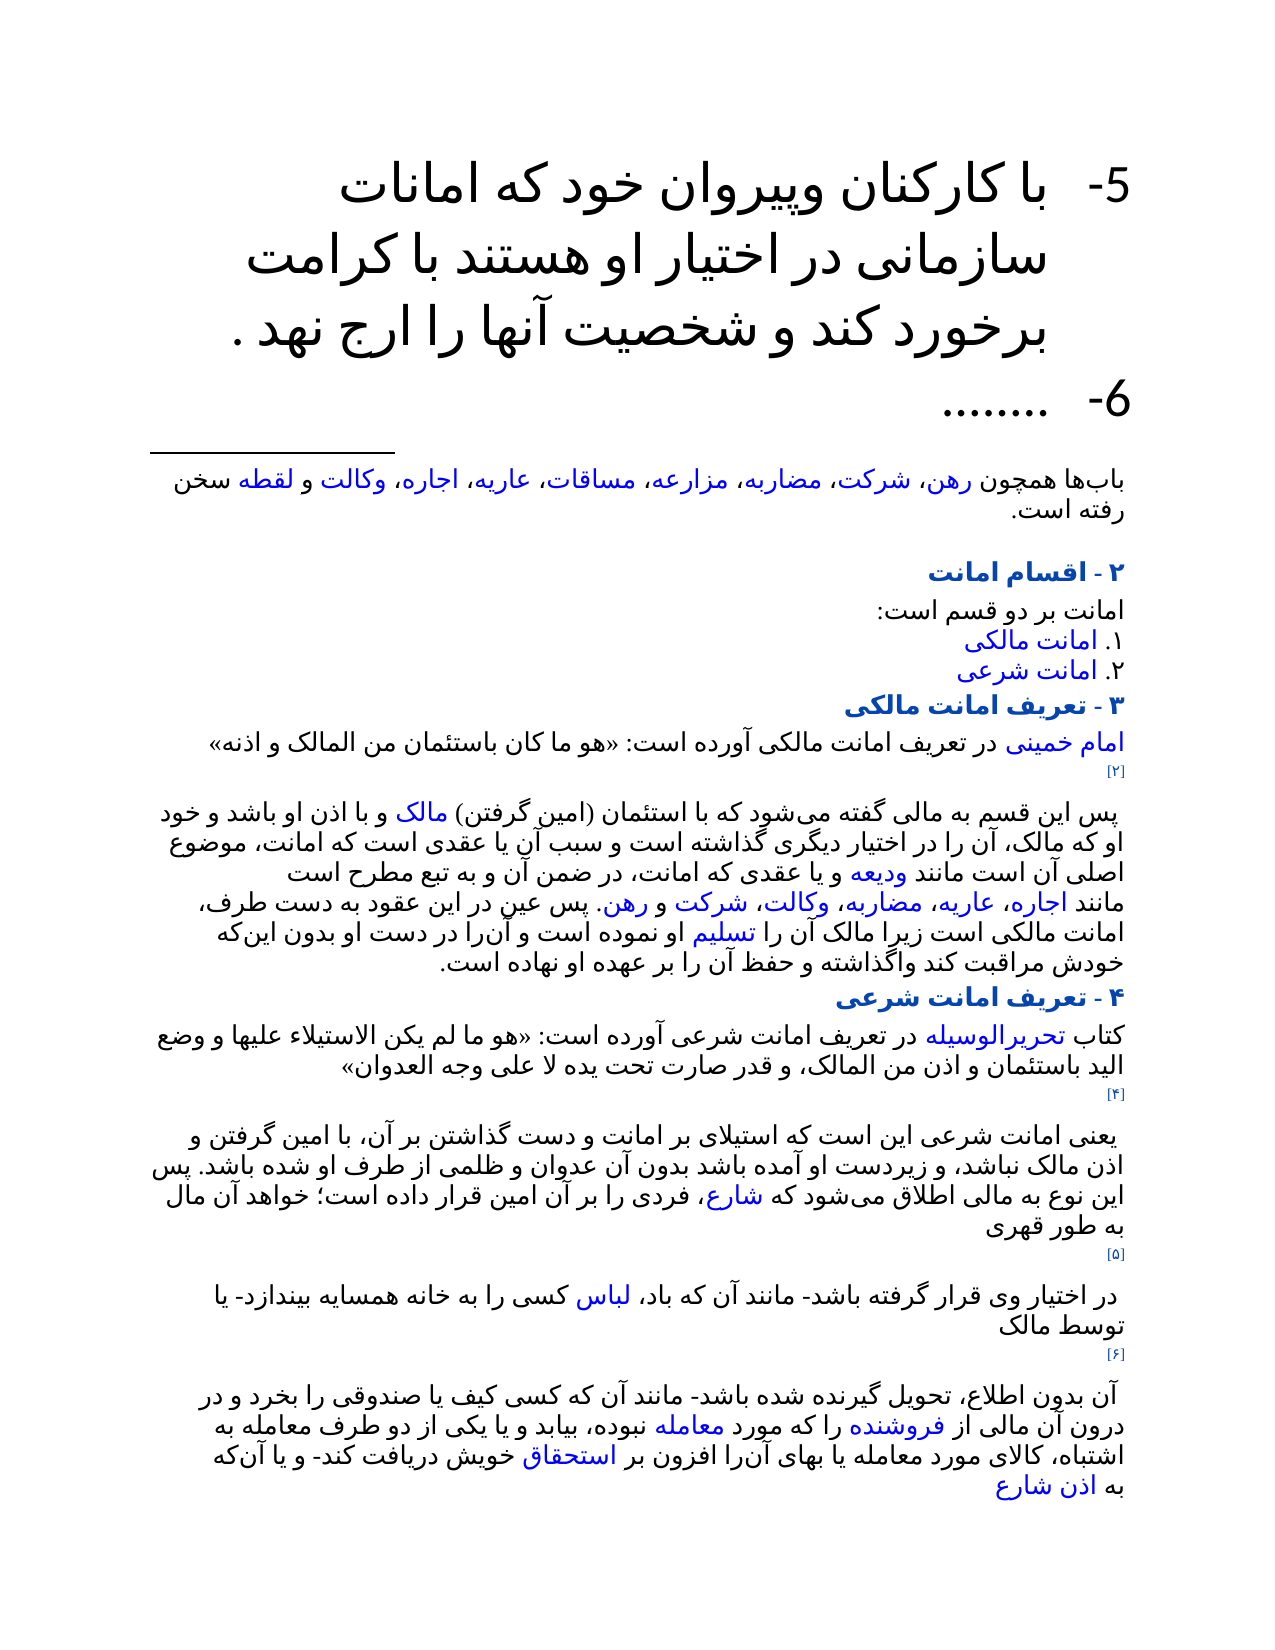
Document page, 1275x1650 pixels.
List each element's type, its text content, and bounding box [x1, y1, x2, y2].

list با کارکنان وپیروان خود که امانات سازمانی در اختیار او هستند با کرامت برخورد کند و شخصیت آنها را ارج نهد . [150, 150, 1087, 359]
list ........ [150, 364, 1087, 430]
